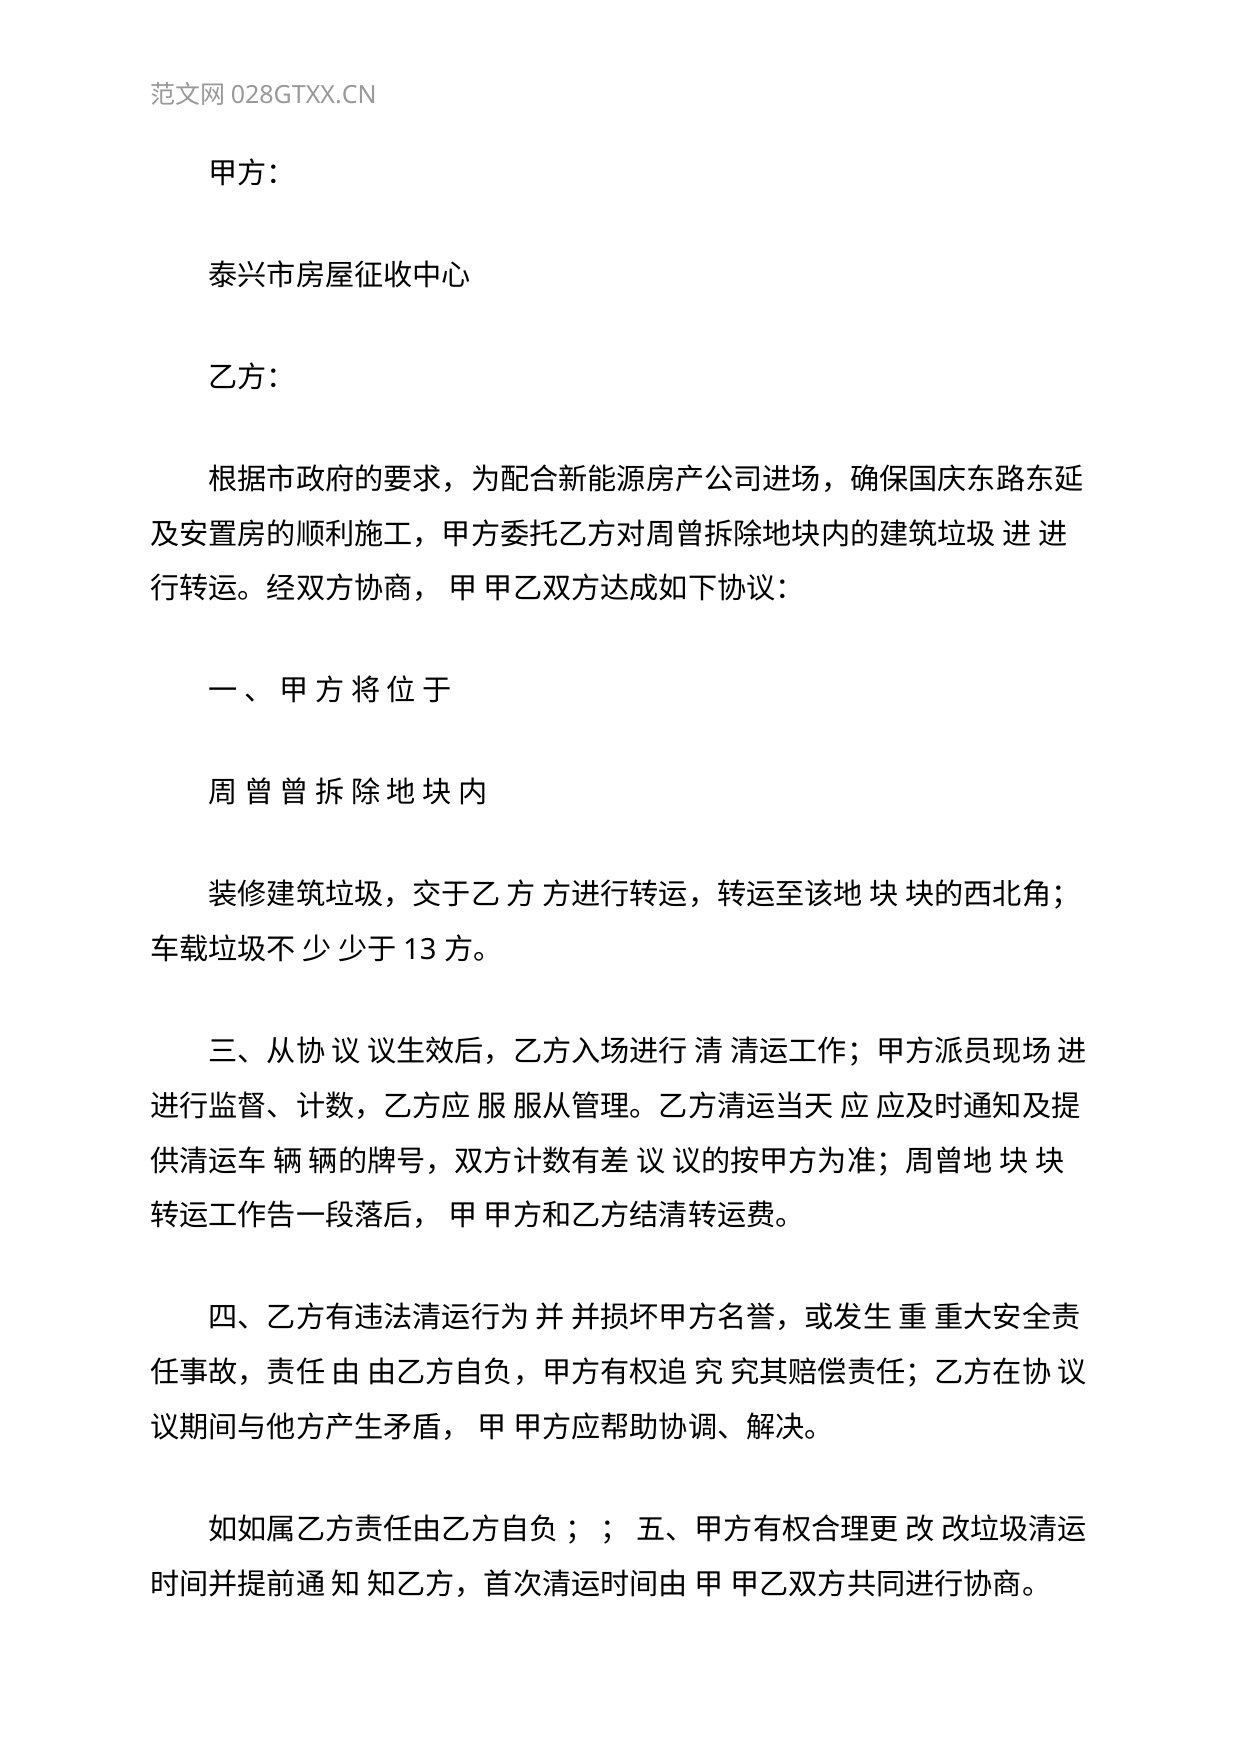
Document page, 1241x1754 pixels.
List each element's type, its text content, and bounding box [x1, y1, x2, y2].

text 四、乙方有违法清运行为 并 并损坏甲方名誉，或发生 重 重大安全责任事故，责任 由 由乙方自负，甲方有权追 究 究其赔偿责任；乙方在协 议 议期间与他方产生矛盾， 甲 甲方应帮助协调、解决。 [150, 1294, 1090, 1446]
text 一 、 甲 方 将 位 于 [150, 667, 1090, 709]
text 如如属乙方责任由乙方自负 ； ； 五、甲方有权合理更 改 改垃圾清运时间并提前通 知 知乙方，首次清运时间由 甲 甲乙双方共同进行协商。 [150, 1505, 1090, 1602]
text 装修建筑垃圾，交于乙 方 方进行转运，转运至该地 块 块的西北角；车载垃圾不 少 少于 13 方。 [150, 870, 1090, 968]
text 甲方： [150, 150, 1090, 192]
text 三、从协 议 议生效后，乙方入场进行 清 清运工作；甲方派员现场 进 进行监督、计数，乙方应 服 服从管理。乙方清运当天 应 应及时通知及提供清运车 辆 辆的牌号，双方计数有差 议 议的按甲方为准；周曾地 块 块转运工作告一段落后， 甲 甲方和乙方结清转运费。 [150, 1027, 1090, 1234]
text 周 曾 曾 拆 除 地 块 内 [150, 769, 1090, 811]
text 泰兴市房屋征收中心 [150, 252, 1090, 294]
text 乙方： [150, 353, 1090, 396]
text 根据市政府的要求，为配合新能源房产公司进场，确保国庆东路东延及安置房的顺利施工，甲方委托乙方对周曾拆除地块内的建筑垃圾 进 进行转运。经双方协商， 甲 甲乙双方达成如下协议： [150, 455, 1090, 607]
